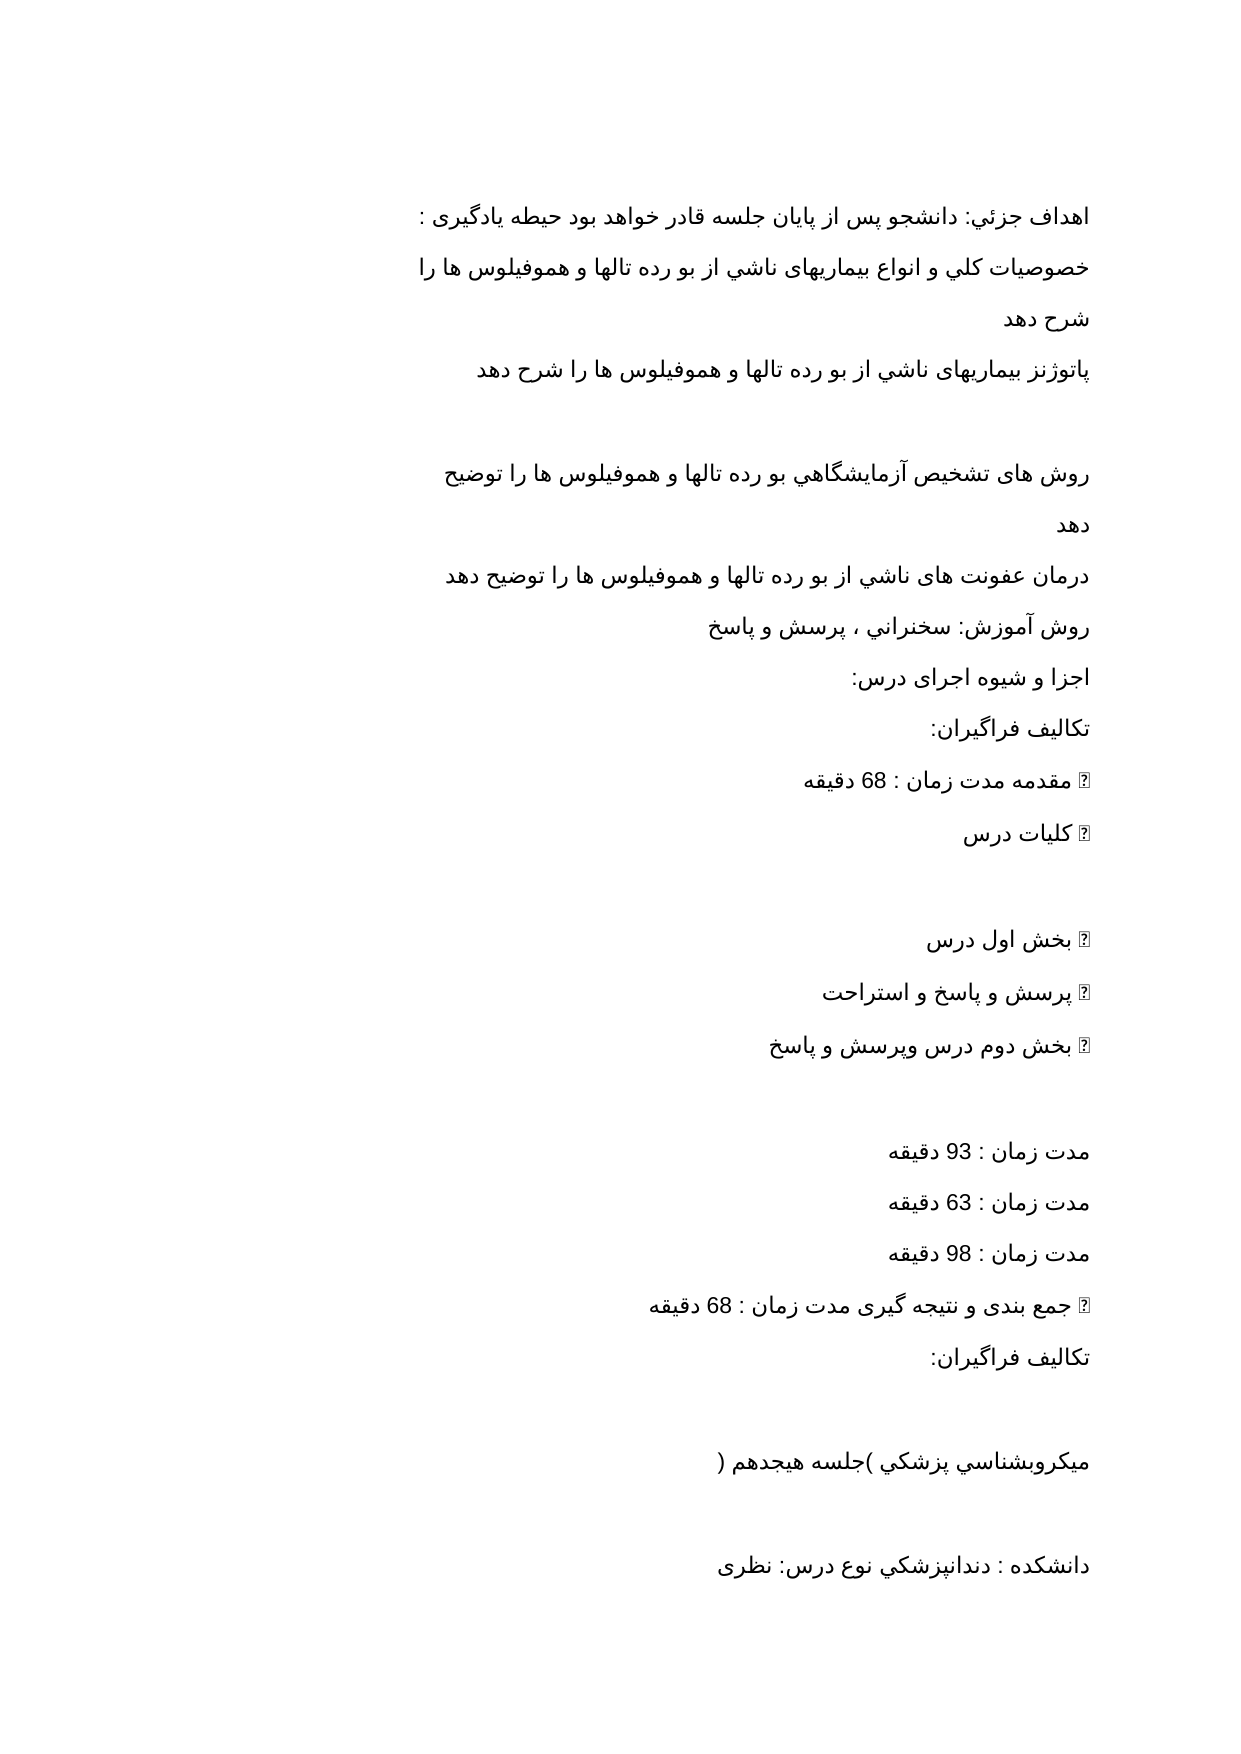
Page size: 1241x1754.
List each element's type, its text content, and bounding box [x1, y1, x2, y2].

text شرح دهد [150, 305, 1090, 331]
text روش آموزش: سخنراني ، پرسش و پاسخ [150, 613, 1090, 640]
text  مقدمه مدت زمان : 68 دقيقه [150, 766, 1090, 794]
text اجزا و شيوه اجرای درس: [150, 664, 1090, 691]
text تکاليف فراگيران: [150, 715, 1090, 742]
text اهداف جزئي: دانشجو پس از پايان جلسه قادر خواهد بود حيطه يادگيری : [150, 203, 1090, 229]
text خصوصيات کلي و انواع بيماريهای ناشي از بو رده تالها و هموفيلوس ها را [150, 254, 1090, 280]
text دانشکده : دندانپزشکي نوع درس: نظری [150, 1552, 1090, 1578]
text تکاليف فراگيران: [150, 1344, 1090, 1370]
text مدت زمان : 98 دقيقه [150, 1240, 1090, 1266]
text  بخش اول درس [150, 926, 1090, 953]
text مدت زمان : 63 دقيقه [150, 1189, 1090, 1215]
text روش های تشخيص آزمايشگاهي بو رده تالها و هموفيلوس ها را توضيح [150, 460, 1090, 487]
text  پرسش و پاسخ و استراحت [150, 978, 1090, 1007]
text  بخش دوم درس وپرسش و پاسخ [150, 1032, 1090, 1059]
text مدت زمان : 93 دقيقه [150, 1138, 1090, 1164]
text  کليات درس [150, 819, 1090, 847]
text پاتوژنز بيماريهای ناشي از بو رده تالها و هموفيلوس ها را شرح دهد [150, 356, 1090, 382]
text دهد [150, 511, 1090, 538]
text  جمع بندی و نتيجه گيری مدت زمان : 68 دقيقه [150, 1291, 1090, 1319]
text ميكروبشناسي پزشكي )جلسه هيجدهم ( [150, 1448, 1090, 1474]
text درمان عفونت های ناشي از بو رده تالها و هموفيلوس ها را توضيح دهد [150, 562, 1090, 589]
